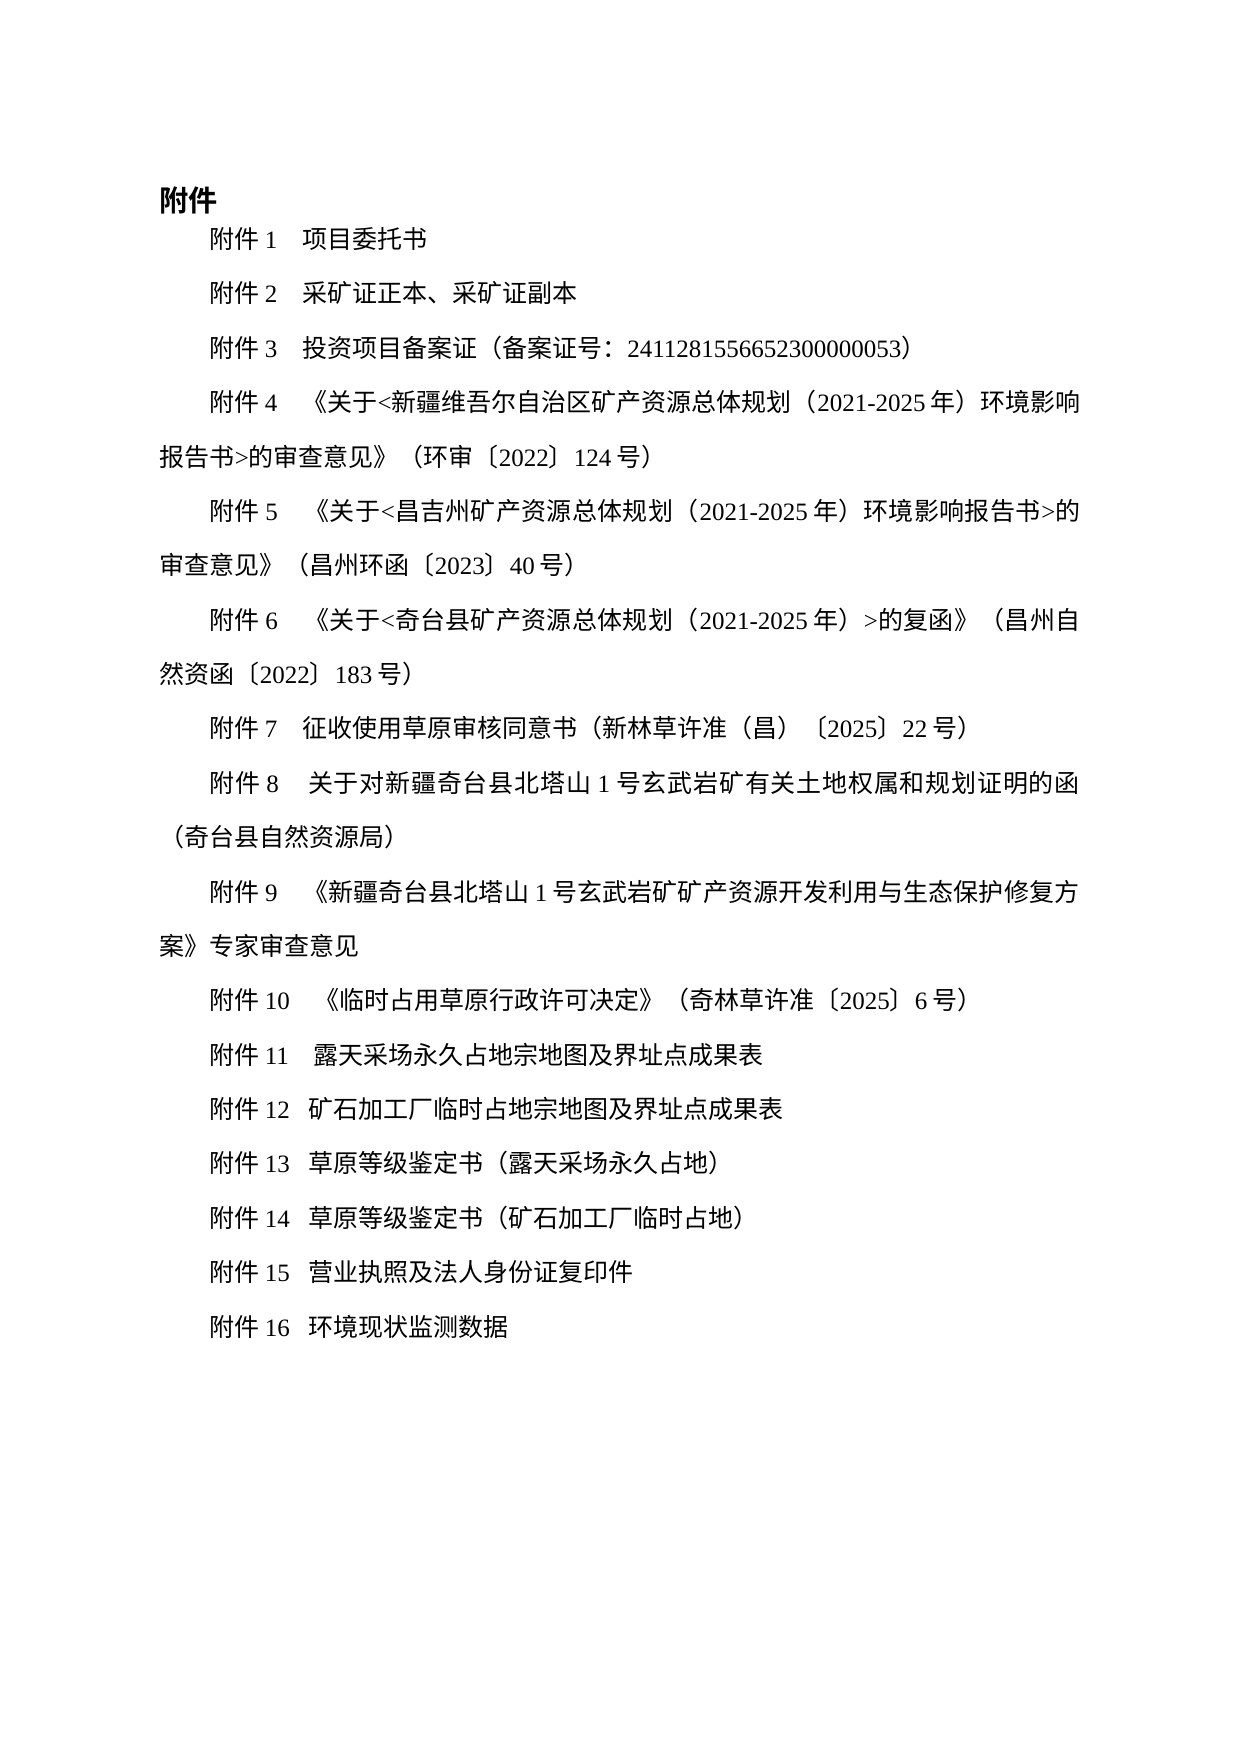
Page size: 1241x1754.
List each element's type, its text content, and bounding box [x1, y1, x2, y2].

text 附件15 营业执照及法人身份证复印件 [159, 1253, 1081, 1289]
text 附件16 环境现状监测数据 [159, 1307, 1081, 1343]
text 附件6 《关于<奇台县矿产资源总体规划（2021-2025年）>的复函》（昌州自然资函〔2022〕183号） [159, 600, 1081, 691]
text 附件8 关于对新疆奇台县北塔山1号玄武岩矿有关土地权属和规划证明的函（奇台县自然资源局） [159, 763, 1081, 854]
text 附件13 草原等级鉴定书（露天采场永久占地） [159, 1144, 1081, 1180]
text 附件 [159, 177, 1081, 219]
text 附件5 《关于<昌吉州矿产资源总体规划（2021-2025年）环境影响报告书>的审查意见》（昌州环函〔2023〕40号） [159, 491, 1081, 582]
text 附件10 《临时占用草原行政许可决定》（奇林草许准〔2025〕6号） [159, 981, 1081, 1017]
text 附件3 投资项目备案证（备案证号：2411281556652300000053） [159, 328, 1081, 364]
text 附件11 露天采场永久占地宗地图及界址点成果表 [159, 1035, 1081, 1071]
text 附件2 采矿证正本、采矿证副本 [159, 274, 1081, 310]
text 附件1 项目委托书 [159, 219, 1081, 256]
text 附件12 矿石加工厂临时占地宗地图及界址点成果表 [159, 1089, 1081, 1126]
text 附件14 草原等级鉴定书（矿石加工厂临时占地） [159, 1198, 1081, 1234]
text 附件4 《关于<新疆维吾尔自治区矿产资源总体规划（2021-2025年）环境影响报告书>的审查意见》（环审〔2022〕124号） [159, 383, 1081, 473]
text 附件7 征收使用草原审核同意书（新林草许准（昌）〔2025〕22号） [159, 709, 1081, 745]
text 附件9 《新疆奇台县北塔山1号玄武岩矿矿产资源开发利用与生态保护修复方案》专家审查意见 [159, 872, 1081, 963]
